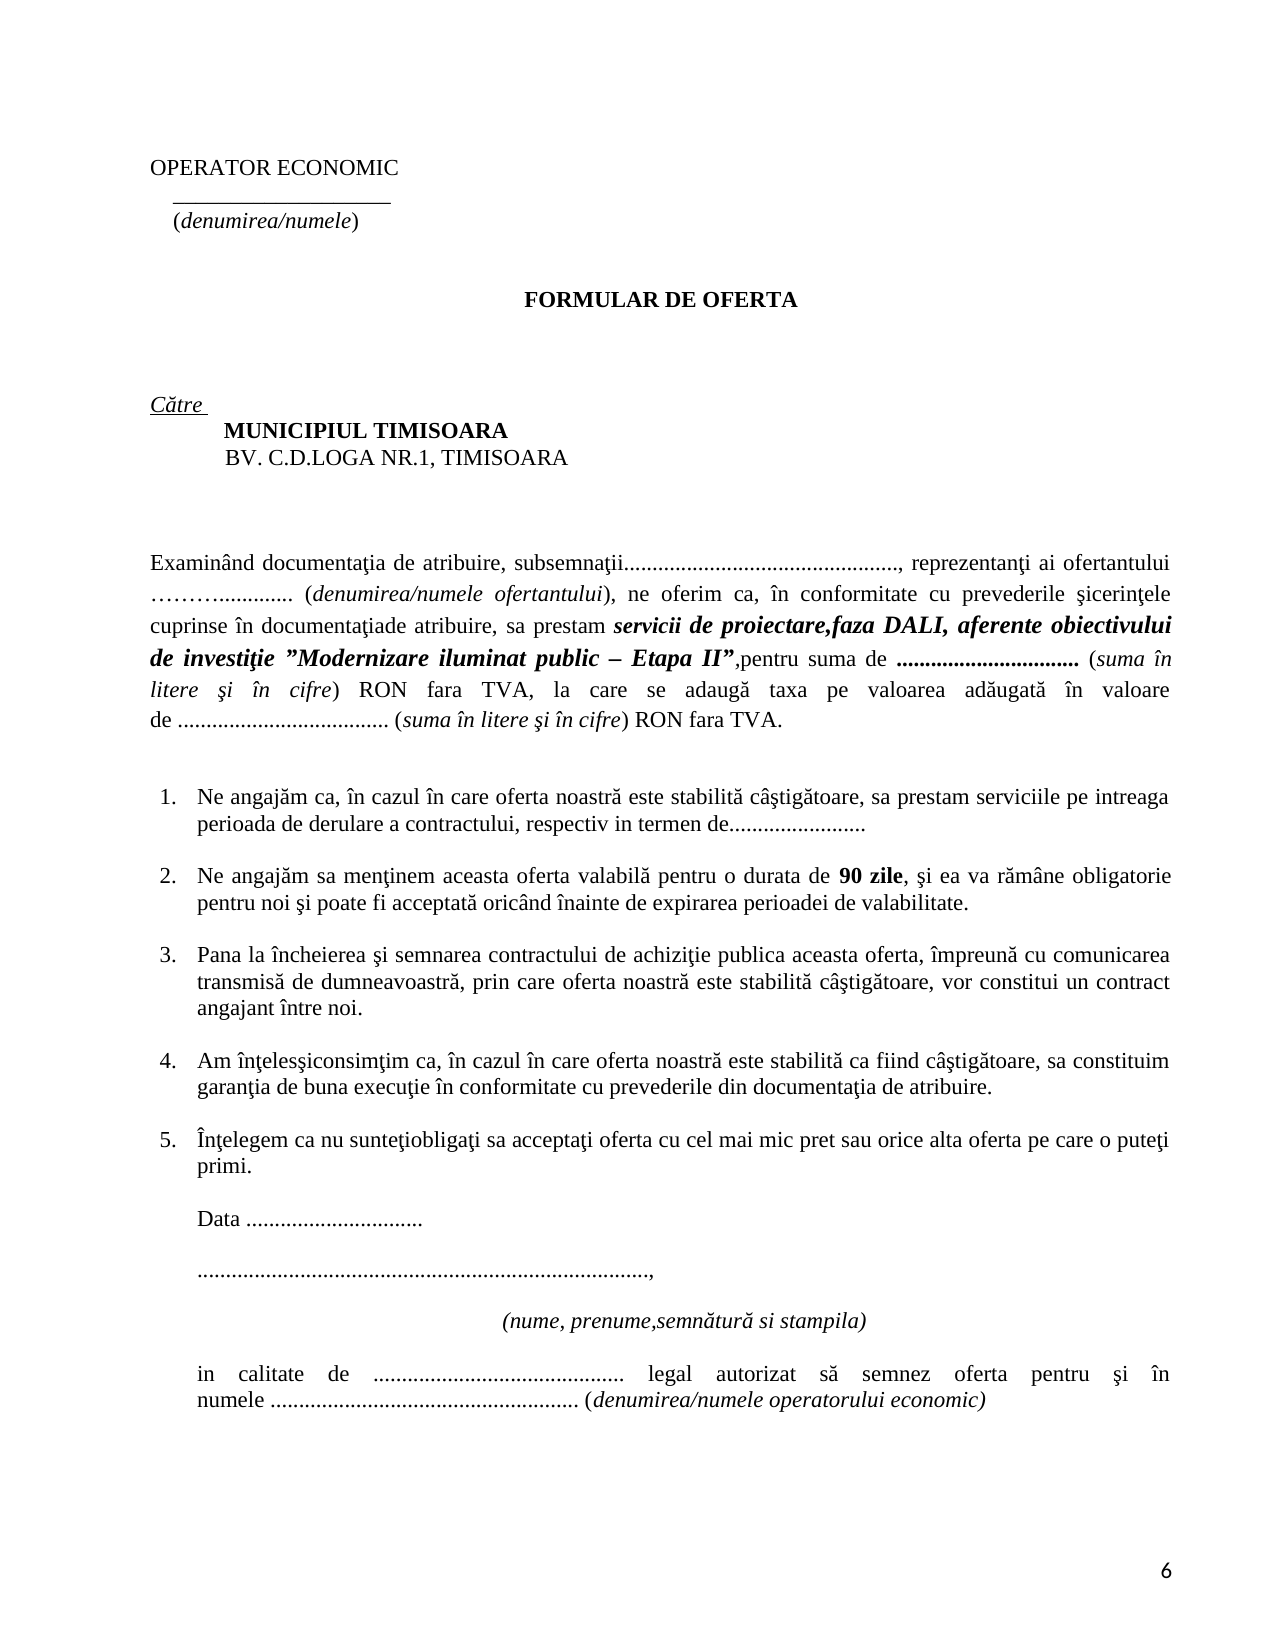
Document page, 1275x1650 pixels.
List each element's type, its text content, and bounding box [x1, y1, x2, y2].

text FORMULAR DE OFERTA [150, 286, 1172, 312]
text in calitate de ............................................ legal autorizat să semnez oferta pentru şi în numele ...................................................... (denumirea/numele operatorului economic) [197, 1360, 1172, 1413]
text (denumirea/numele) [150, 207, 1172, 233]
list Ne angajăm sa menţinem aceasta oferta valabilă pentru o durata de 90 zile, şi ea va rămâne obligatorie pentru noi şi poate fi acceptată oricând înainte de expirarea perioadei de valabilitate. [159, 862, 1172, 915]
list Ne angajăm ca, în cazul în care oferta noastră este stabilită câştigătoare, sa prestam serviciile pe intreaga perioada de derulare a contractului, respectiv in termen de........................ [159, 783, 1172, 836]
text Data ............................... [197, 1205, 1172, 1231]
text OPERATOR ECONOMIC [150, 154, 1172, 180]
text Examinând documentaţia de atribuire, subsemnaţii................................................, reprezentanţi ai ofertantului ………............. (denumirea/numele ofertantului), ne oferim ca, în conformitate cu prevederile şicerinţele cuprinse în documentaţiade atribuire, sa prestam servicii de proiectare,faza DALI, aferente obiectivului de investiţie ”Modernizare iluminat public – Etapa II”,pentru suma de ................................ (suma în litere şi în cifre) RON fara TVA, la care se adaugă taxa pe valoarea adăugată în valoare de ..................................... (suma în litere şi în cifre) RON fara TVA. [150, 549, 1172, 732]
text ___________________ [150, 180, 1172, 207]
list Am înţelesşiconsimţim ca, în cazul în care oferta noastră este stabilită ca fiind câştigătoare, sa constituim garanţia de buna execuţie în conformitate cu prevederile din documentaţia de atribuire. [159, 1047, 1172, 1100]
text (nume, prenume,semnătură si stampila) [197, 1307, 1172, 1333]
list Pana la încheierea şi semnarea contractului de achiziţie publica aceasta oferta, împreună cu comunicarea transmisă de dumneavoastră, prin care oferta noastră este stabilită câştigătoare, vor constitui un contract angajant între noi. [159, 942, 1172, 1021]
text MUNICIPIUL TIMISOARA [150, 418, 1172, 444]
text Către [150, 391, 1172, 418]
text BV. C.D.LOGA NR.1, TIMISOARA [150, 444, 1172, 470]
text ..............................................................................., [197, 1256, 1172, 1282]
list Înţelegem ca nu sunteţiobligaţi sa acceptaţi oferta cu cel mai mic pret sau orice alta oferta pe care o puteţi primi. [159, 1126, 1172, 1179]
